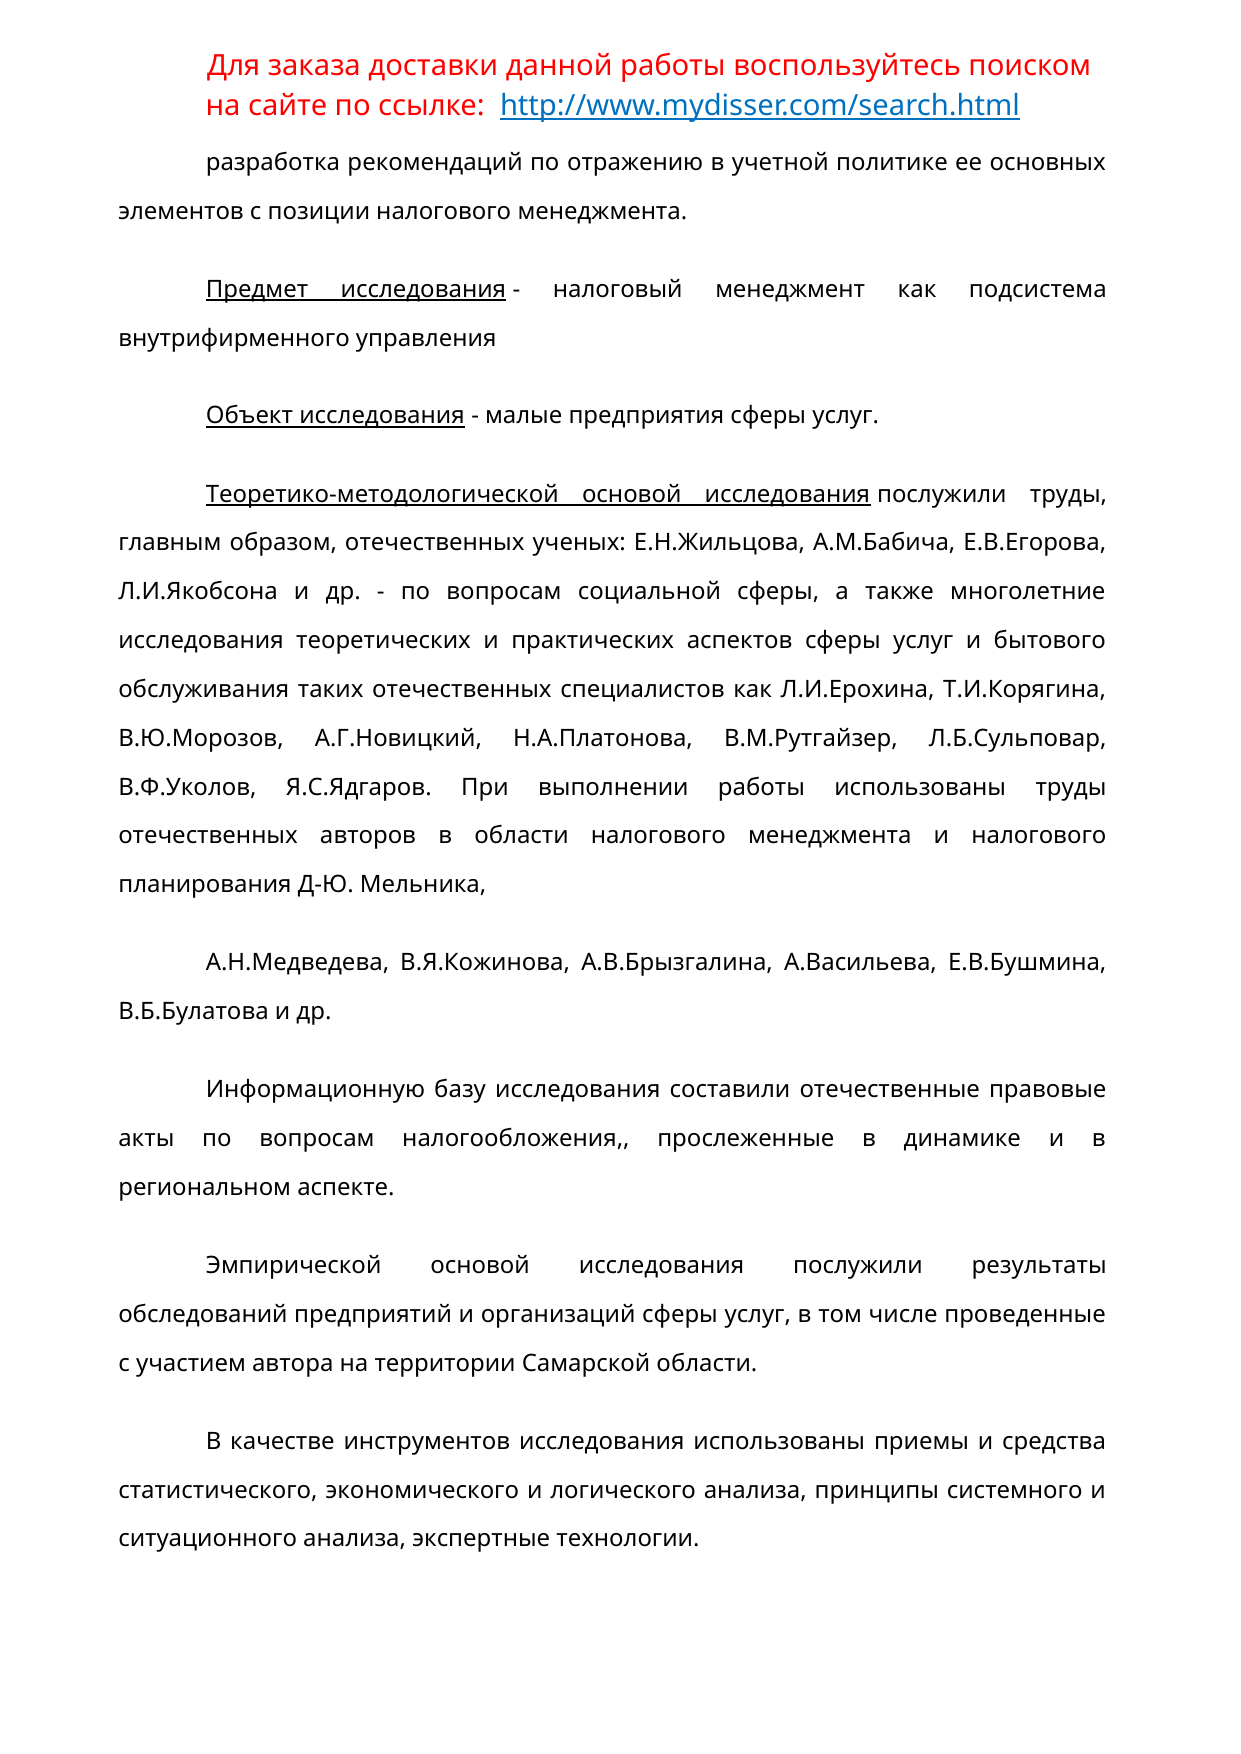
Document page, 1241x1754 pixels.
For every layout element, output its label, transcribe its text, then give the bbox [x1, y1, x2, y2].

text А.Н.Медведева, В.Я.Кожинова, А.В.Брызгалина, А.Васильева, Е.В.Бушмина, В.Б.Булатова и др. [118, 945, 1107, 1027]
text Эмпирической основой исследования послужили результаты обследований предприятий и организаций сферы услуг, в том числе проведенные с участием автора на территории Самарской области. [118, 1248, 1107, 1378]
text В качестве инструментов исследования использованы приемы и средства статистического, экономического и логического анализа, принципы системного и ситуационного анализа, экспертные технологии. [118, 1423, 1107, 1554]
text Информационную базу исследования составили отечественные правовые акты по вопросам налогообложения,, прослеженные в динамике и в региональном аспекте. [118, 1072, 1107, 1202]
text Предмет исследования - налоговый менеджмент как подсистема внутрифирменного управления [118, 271, 1107, 353]
text Объект исследования - малые предприятия сферы услуг. [118, 398, 1107, 431]
text Теоретико-методологической основой исследования послужили труды, главным образом, отечественных ученых: Е.Н.Жильцова, А.М.Бабича, Е.В.Егорова, Л.И.Якобсона и др. - по вопросам социальной сферы, а также многолетние исследования теоретических и практических аспектов сферы услуг и бытового обслуживания таких отечественных специалистов как Л.И.Ерохина, Т.И.Корягина, В.Ю.Морозов, А.Г.Новицкий, Н.А.Платонова, В.М.Рутгайзер, Л.Б.Сульповар, В.Ф.Уколов, Я.С.Ядгаров. При выполнении работы использованы труды отечественных авторов в области налогового менеджмента и налогового планирования Д-Ю. Мельника, [118, 476, 1107, 900]
text разработка рекомендаций по отражению в учетной политике ее основных элементов с позиции налогового менеджмента. [118, 144, 1107, 226]
